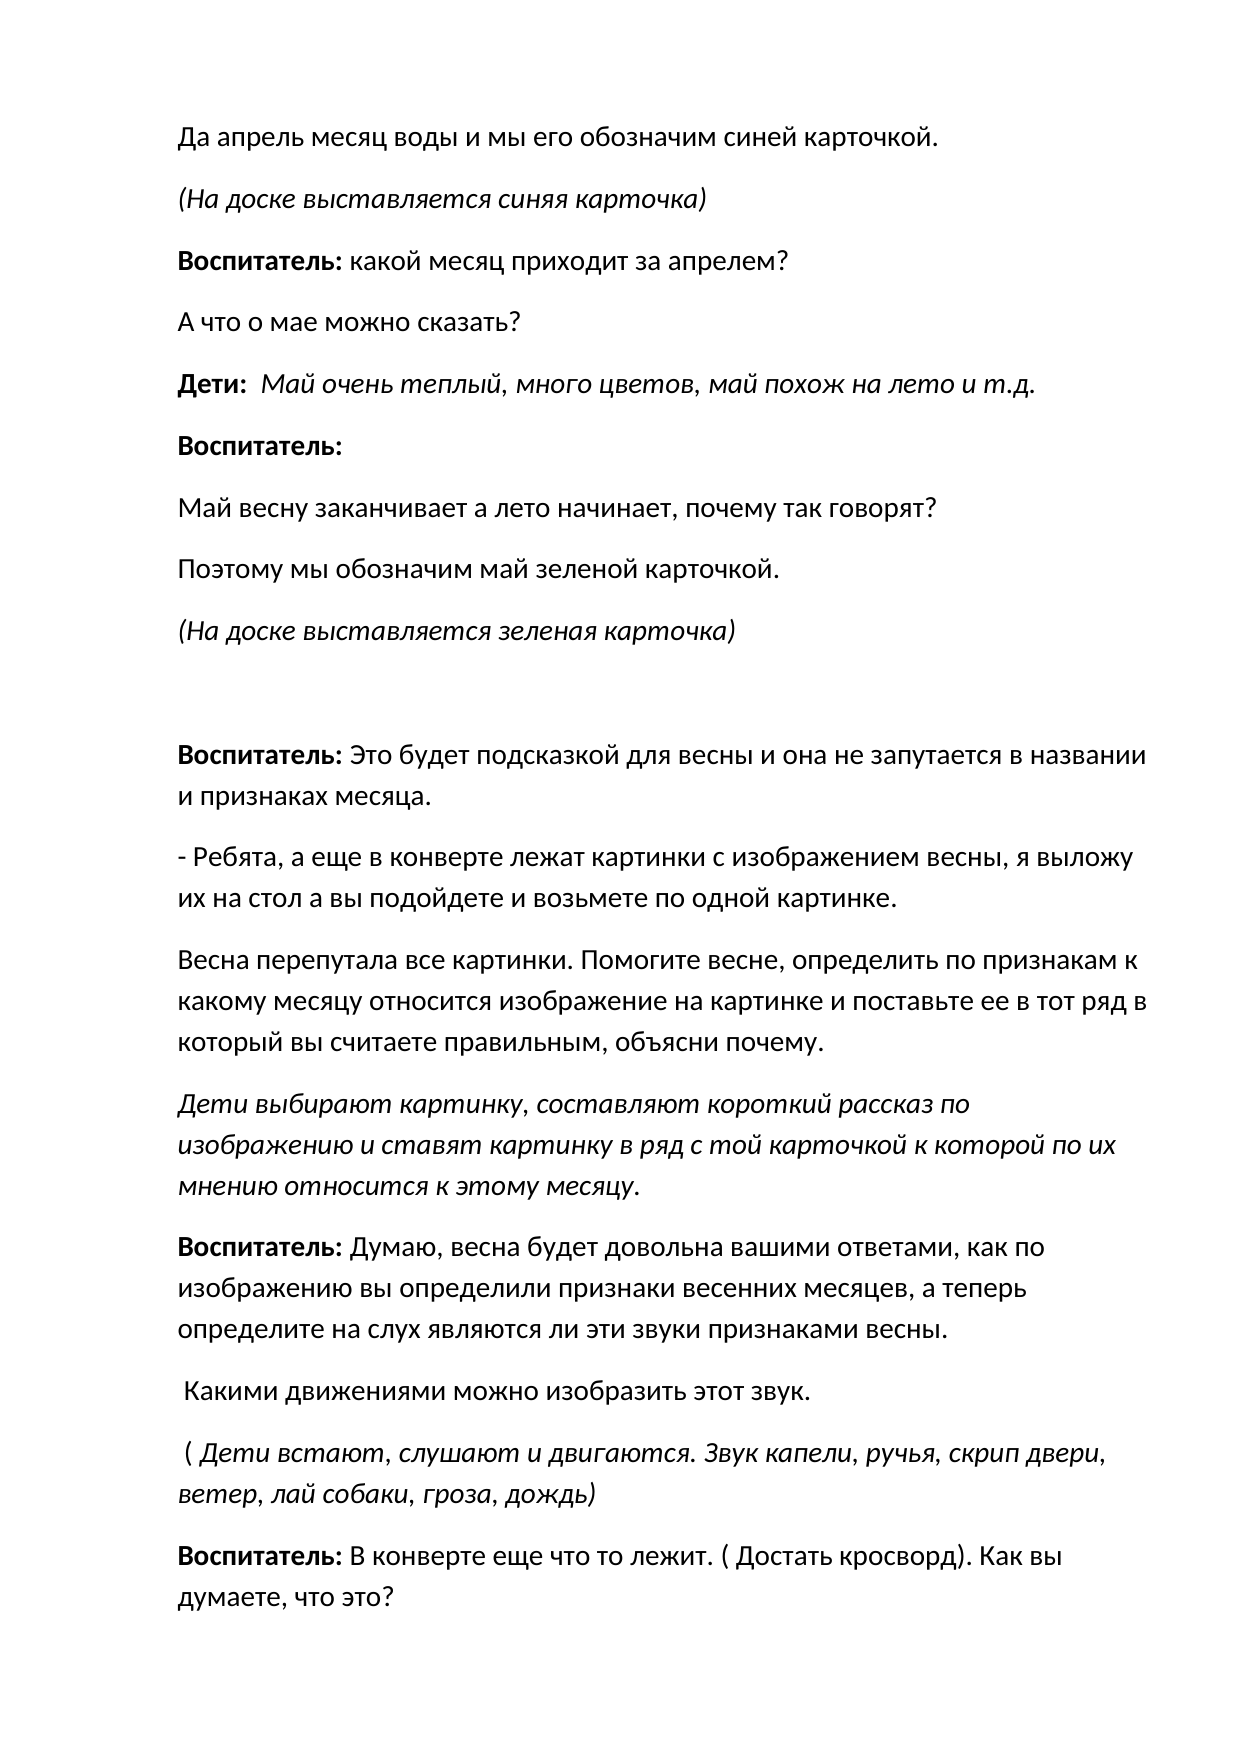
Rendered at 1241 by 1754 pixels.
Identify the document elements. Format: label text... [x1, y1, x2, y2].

text (На доске выставляется синяя карточка) [177, 180, 1152, 216]
text Поэтому мы обозначим май зеленой карточкой. [177, 551, 1152, 586]
text (На доске выставляется зеленая карточка) [177, 612, 1152, 648]
text ( Дети встают, слушают и двигаются. Звук капели, ручья, скрип двери, ветер, лай собаки, гроза, дождь) [177, 1434, 1152, 1511]
text Да апрель месяц воды и мы его обозначим синей карточкой. [177, 118, 1152, 154]
text Дети: Май очень теплый, много цветов, май похож на лето и т.д. [177, 365, 1152, 401]
text Воспитатель: [177, 427, 1152, 463]
text Воспитатель: Это будет подсказкой для весны и она не запутается в названии и признаках месяца. [177, 736, 1152, 812]
text Воспитатель: Думаю, весна будет довольна вашими ответами, как по изображению вы определили признаки весенних месяцев, а теперь определите на слух являются ли эти звуки признаками весны. [177, 1228, 1152, 1346]
text А что о мае можно сказать? [177, 303, 1152, 339]
text Воспитатель: В конверте еще что то лежит. ( Достать кросворд). Как вы думаете, что это? [177, 1537, 1152, 1613]
text Май весну заканчивает а лето начинает, почему так говорят? [177, 489, 1152, 524]
text Воспитатель: какой месяц приходит за апрелем? [177, 242, 1152, 277]
text Какими движениями можно изобразить этот звук. [177, 1372, 1152, 1408]
text - Ребята, а еще в конверте лежат картинки с изображением весны, я выложу их на стол а вы подойдете и возьмете по одной картинке. [177, 838, 1152, 915]
text Дети выбирают картинку, составляют короткий рассказ по изображению и ставят картинку в ряд с той карточкой к которой по их мнению относится к этому месяцу. [177, 1085, 1152, 1202]
text Весна перепутала все картинки. Помогите весне, определить по признакам к какому месяцу относится изображение на картинке и поставьте ее в тот ряд в который вы считаете правильным, объясни почему. [177, 941, 1152, 1059]
